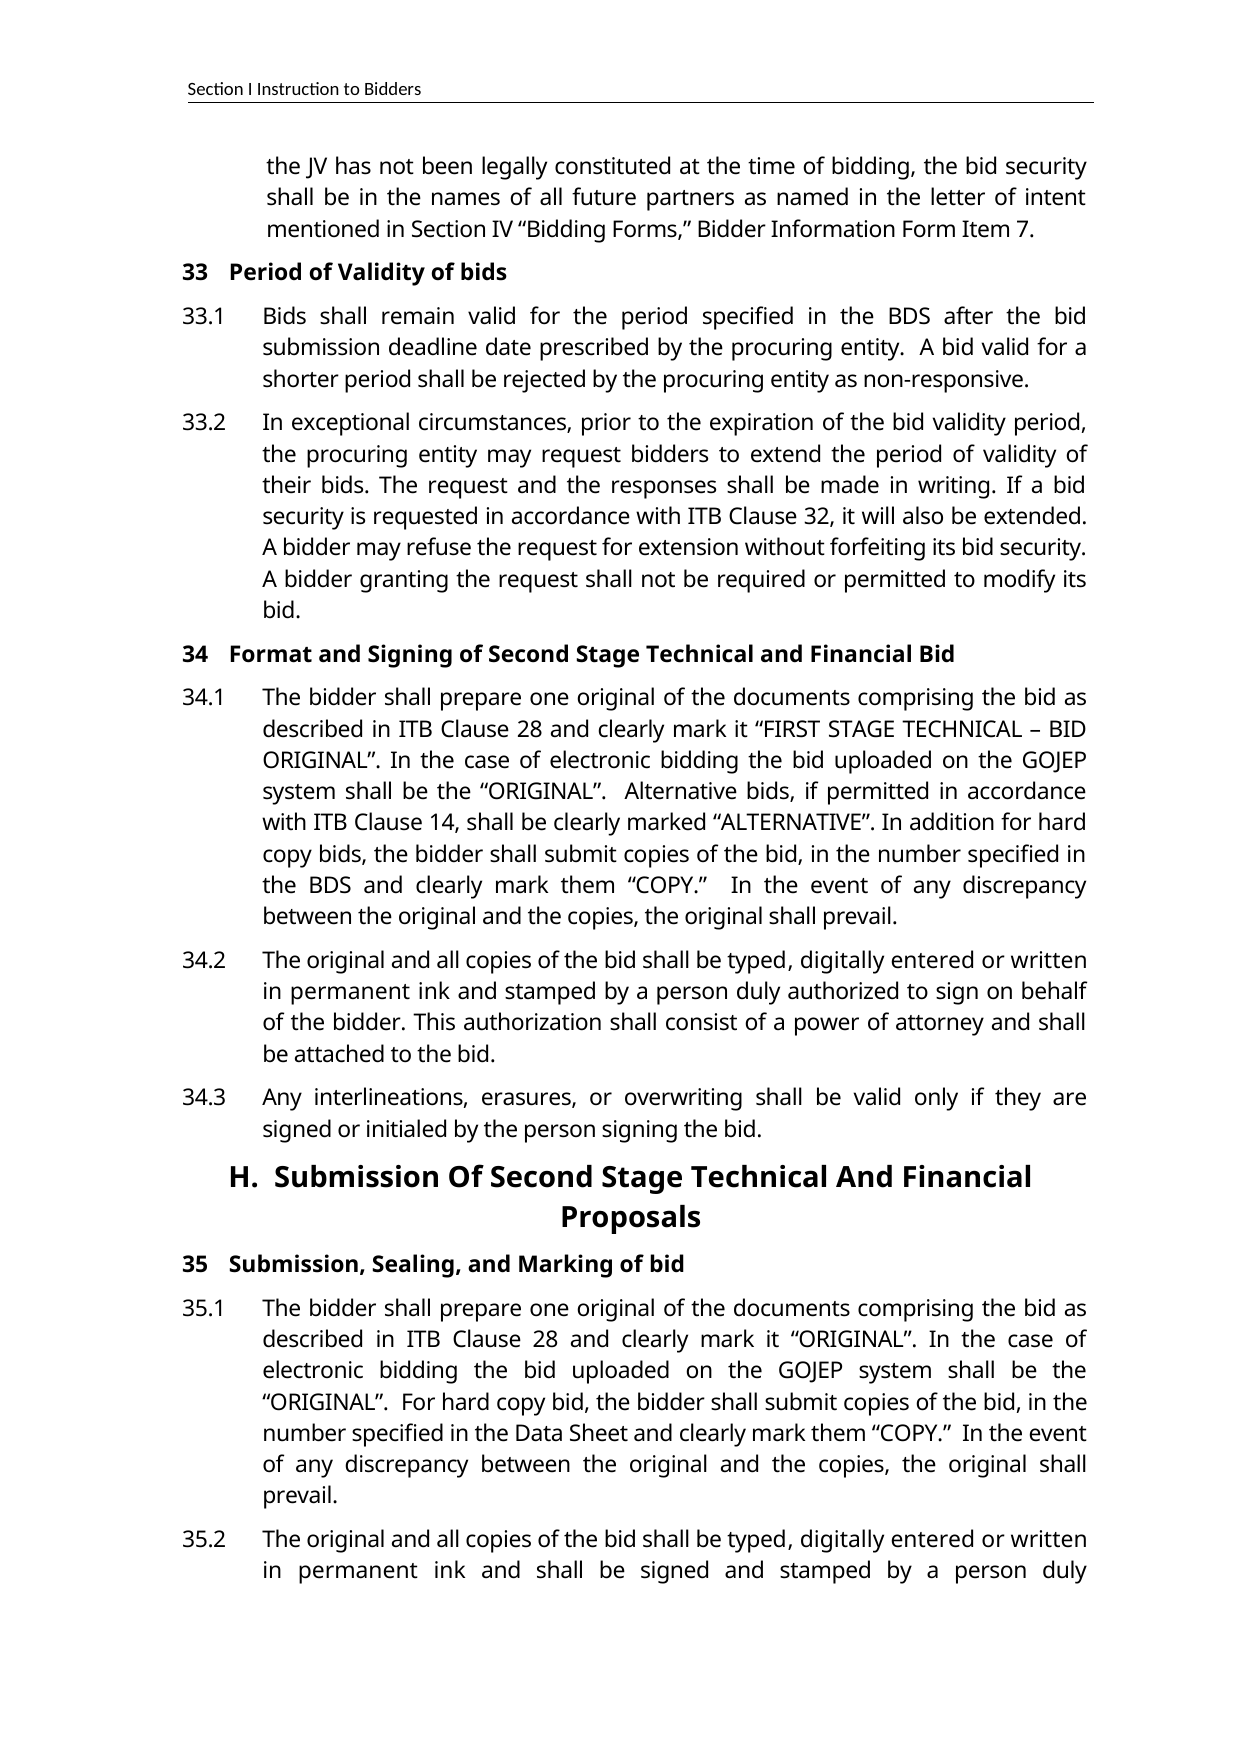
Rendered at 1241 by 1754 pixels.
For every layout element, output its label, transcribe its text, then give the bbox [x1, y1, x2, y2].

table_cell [171, 150, 1091, 256]
table_cell H. Submission Of Second Stage Technical And Financial Proposals [171, 1156, 1091, 1248]
table_cell Period of Validity of bids Bids shall remain valid for the period specified in the BDS after the bid submission deadline date prescribed by the procuring entity. A bid valid for a shorter period shall be rejected by the procuring entity as non-responsive. In exceptional circumstances, prior to the expiration of the bid validity period, the procuring entity may request bidders to extend the period of validity of their bids. The request and the responses shall be made in writing. If a bid security is requested in accordance with ITB Clause 32, it will also be extended. A bidder may refuse the request for extension without forfeiting its bid security. A bidder granting the request shall not be required or permitted to modify its bid. [171, 256, 1091, 637]
table_cell Format and Signing of Second Stage Technical and Financial Bid The bidder shall prepare one original of the documents comprising the bid as described in ITB Clause 28 and clearly mark it “FIRST STAGE TECHNICAL – BID ORIGINAL”. In the case of electronic bidding the bid uploaded on the GOJEP system shall be the “ORIGINAL”. Alternative bids, if permitted in accordance with ITB Clause 14, shall be clearly marked “ALTERNATIVE”. In addition for hard copy bids, the bidder shall submit copies of the bid, in the number specified in the BDS and clearly mark them “COPY.” In the event of any discrepancy between the original and the copies, the original shall prevail. The original and all copies of the bid shall be typed, digitally entered or written in permanent ink and stamped by a person duly authorized to sign on behalf of the bidder. This authorization shall consist of a power of attorney and shall be attached to the bid. Any interlineations, erasures, or overwriting shall be valid only if they are signed or initialed by the person signing the bid. [171, 638, 1091, 1156]
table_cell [171, 1248, 1091, 1586]
